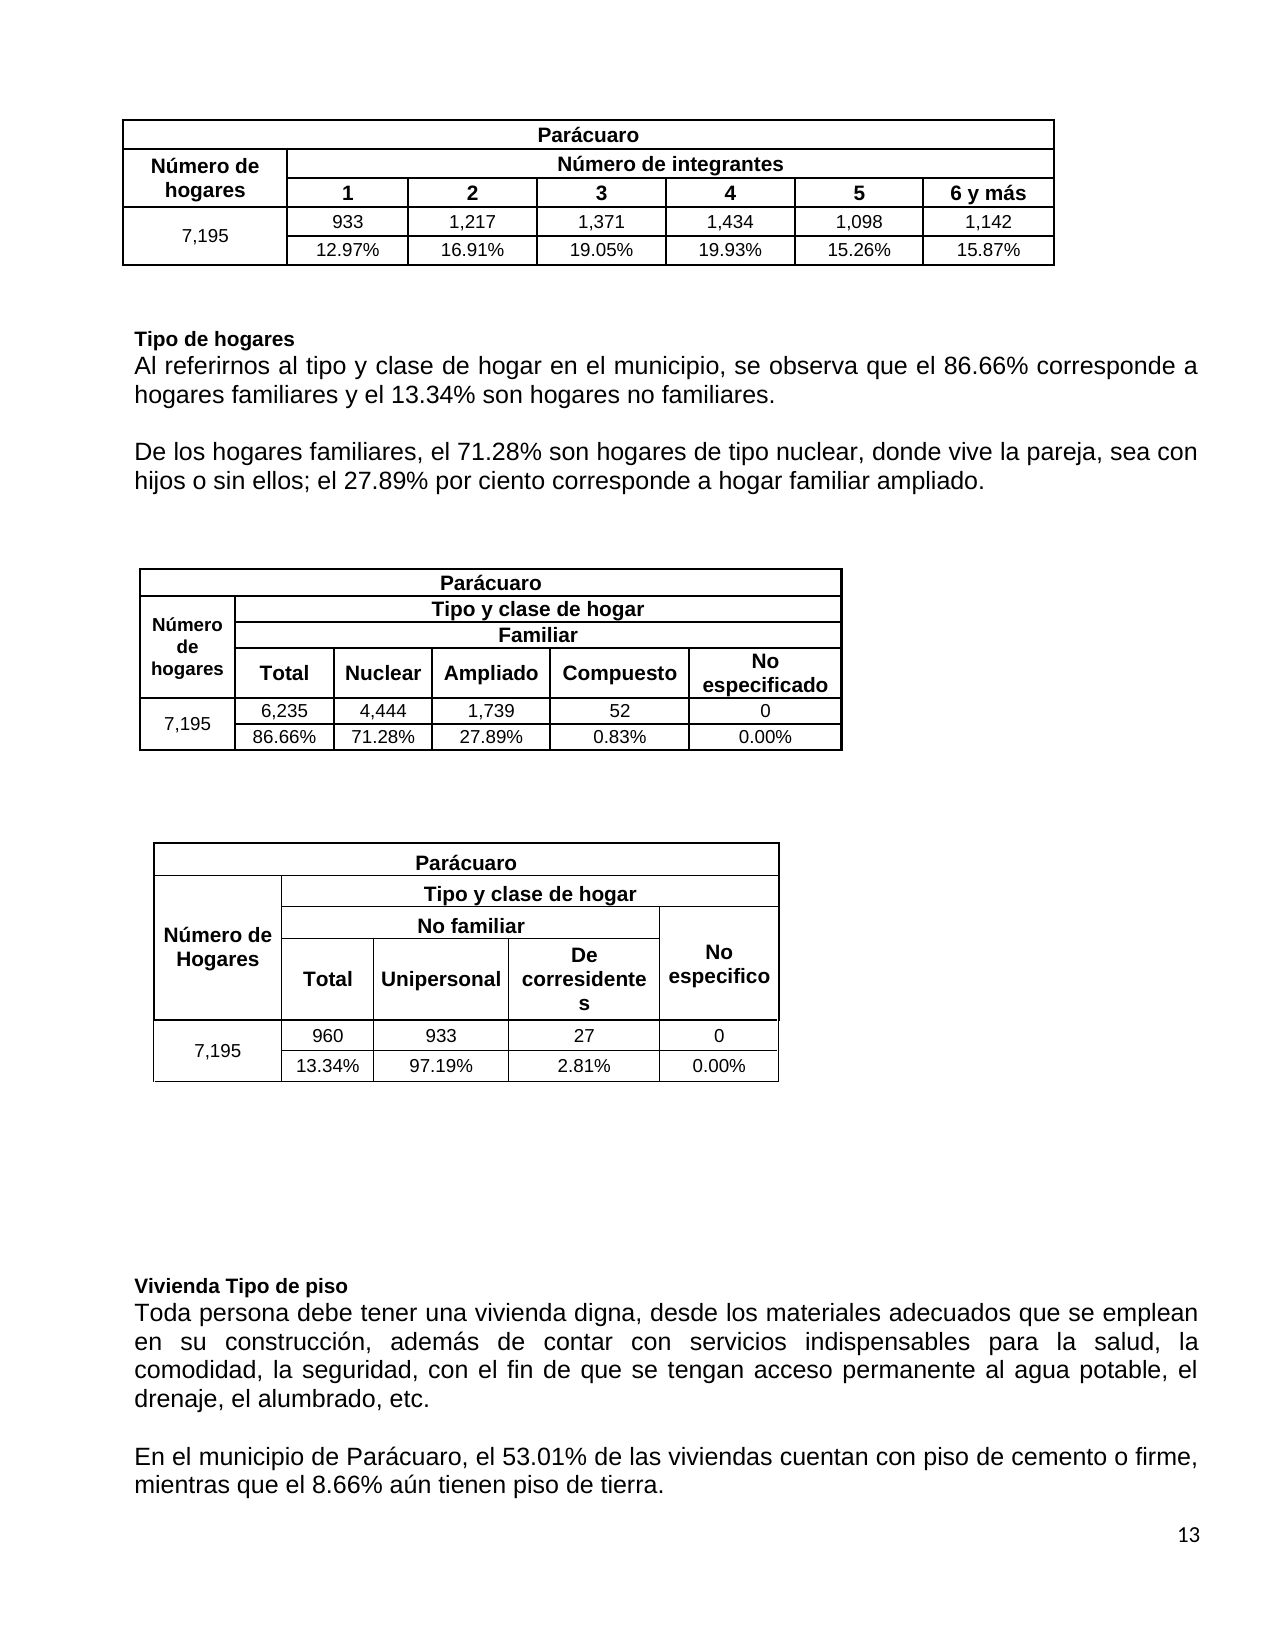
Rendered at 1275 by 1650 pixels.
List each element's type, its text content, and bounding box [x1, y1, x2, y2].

text De los hogares familiares, el 71.28% son hogares de tipo nuclear, donde vive la pareja, sea con hijos o sin ellos; el 27.89% por ciento corresponde a hogar familiar ampliado. [134, 437, 1200, 495]
table_cell Número de Hogares [155, 876, 281, 1019]
table_cell 7,195 [154, 1021, 281, 1081]
table_cell Familiar [236, 623, 840, 647]
table_cell 2 [409, 179, 536, 206]
table_cell 19.93% [667, 237, 794, 263]
table_cell 1,217 [409, 208, 536, 234]
table_header Parácuaro [124, 121, 1053, 148]
table_cell 2.81% [509, 1051, 659, 1081]
table_cell 6 y más [924, 179, 1053, 206]
table_cell 15.87% [924, 237, 1053, 263]
table_cell 27.89% [433, 725, 549, 749]
table_cell 5 [796, 179, 922, 206]
table_cell Ampliado [433, 649, 549, 697]
table_cell 933 [374, 1021, 508, 1050]
table_cell 6,235 [236, 699, 333, 723]
table_header Parácuaro [155, 844, 778, 875]
table_cell 1,098 [796, 208, 922, 234]
table_cell 3 [538, 179, 665, 206]
table_cell 27 [509, 1021, 659, 1050]
table_cell 0 [660, 1019, 778, 1050]
table_cell 52 [551, 699, 688, 723]
table_cell Tipo y clase de hogar [236, 597, 840, 621]
table_cell 1,739 [433, 699, 549, 723]
table_cell 0.83% [551, 725, 688, 749]
table_cell Número de hogares [124, 150, 286, 206]
table_cell 4 [667, 179, 794, 206]
text Al referirnos al tipo y clase de hogar en el municipio, se observa que el 86.66% corresponde a hogares familiares y el 13.34% son hogares no familiares. [134, 351, 1200, 408]
table_cell No especifico [660, 907, 778, 1019]
table_cell 15.26% [796, 237, 922, 263]
table_cell 12.97% [288, 237, 407, 263]
table_cell Número de hogares [141, 597, 234, 697]
table_cell 933 [288, 208, 407, 234]
table_cell 0.00% [660, 1050, 778, 1081]
table_cell 4,444 [335, 699, 431, 723]
table_header Parácuaro [141, 570, 840, 594]
text Tipo de hogares [134, 327, 1200, 351]
table_cell 1 [288, 179, 407, 206]
table_cell Tipo y clase de hogar [282, 876, 778, 906]
table_cell 960 [282, 1021, 373, 1050]
table_cell Número de integrantes [288, 150, 1053, 177]
table_cell 71.28% [335, 725, 431, 749]
table_cell Total [236, 649, 333, 697]
table_cell 0.00% [690, 725, 840, 749]
table_cell 13.34% [282, 1051, 373, 1081]
table_cell Total [282, 939, 373, 1019]
table_cell No especificado [690, 649, 840, 697]
table_cell De corresidentes [509, 939, 659, 1019]
table_cell Unipersonal [374, 939, 508, 1019]
table_cell 97.19% [374, 1051, 508, 1081]
table_cell 1,142 [924, 208, 1053, 234]
text Toda persona debe tener una vivienda digna, desde los materiales adecuados que se emplean en su construcción, además de contar con servicios indispensables para la salud, la comodidad, la seguridad, con el fin de que se tengan acceso permanente al agua potable, el drenaje, el alumbrado, etc. [134, 1298, 1200, 1413]
table_cell 1,371 [538, 208, 665, 234]
table_cell Nuclear [335, 649, 431, 697]
table_cell 7,195 [141, 699, 234, 749]
table_cell 1,434 [667, 208, 794, 234]
table_cell 86.66% [236, 725, 333, 749]
table_cell No familiar [282, 907, 659, 937]
text Vivienda Tipo de piso [134, 1274, 1200, 1298]
table_cell 16.91% [409, 237, 536, 263]
table_cell 19.05% [538, 237, 665, 263]
table_cell 7,195 [124, 208, 286, 263]
table_cell Compuesto [551, 649, 688, 697]
text En el municipio de Parácuaro, el 53.01% de las viviendas cuentan con piso de cemento o firme, mientras que el 8.66% aún tienen piso de tierra. [134, 1442, 1200, 1499]
table_cell 0 [690, 699, 840, 723]
